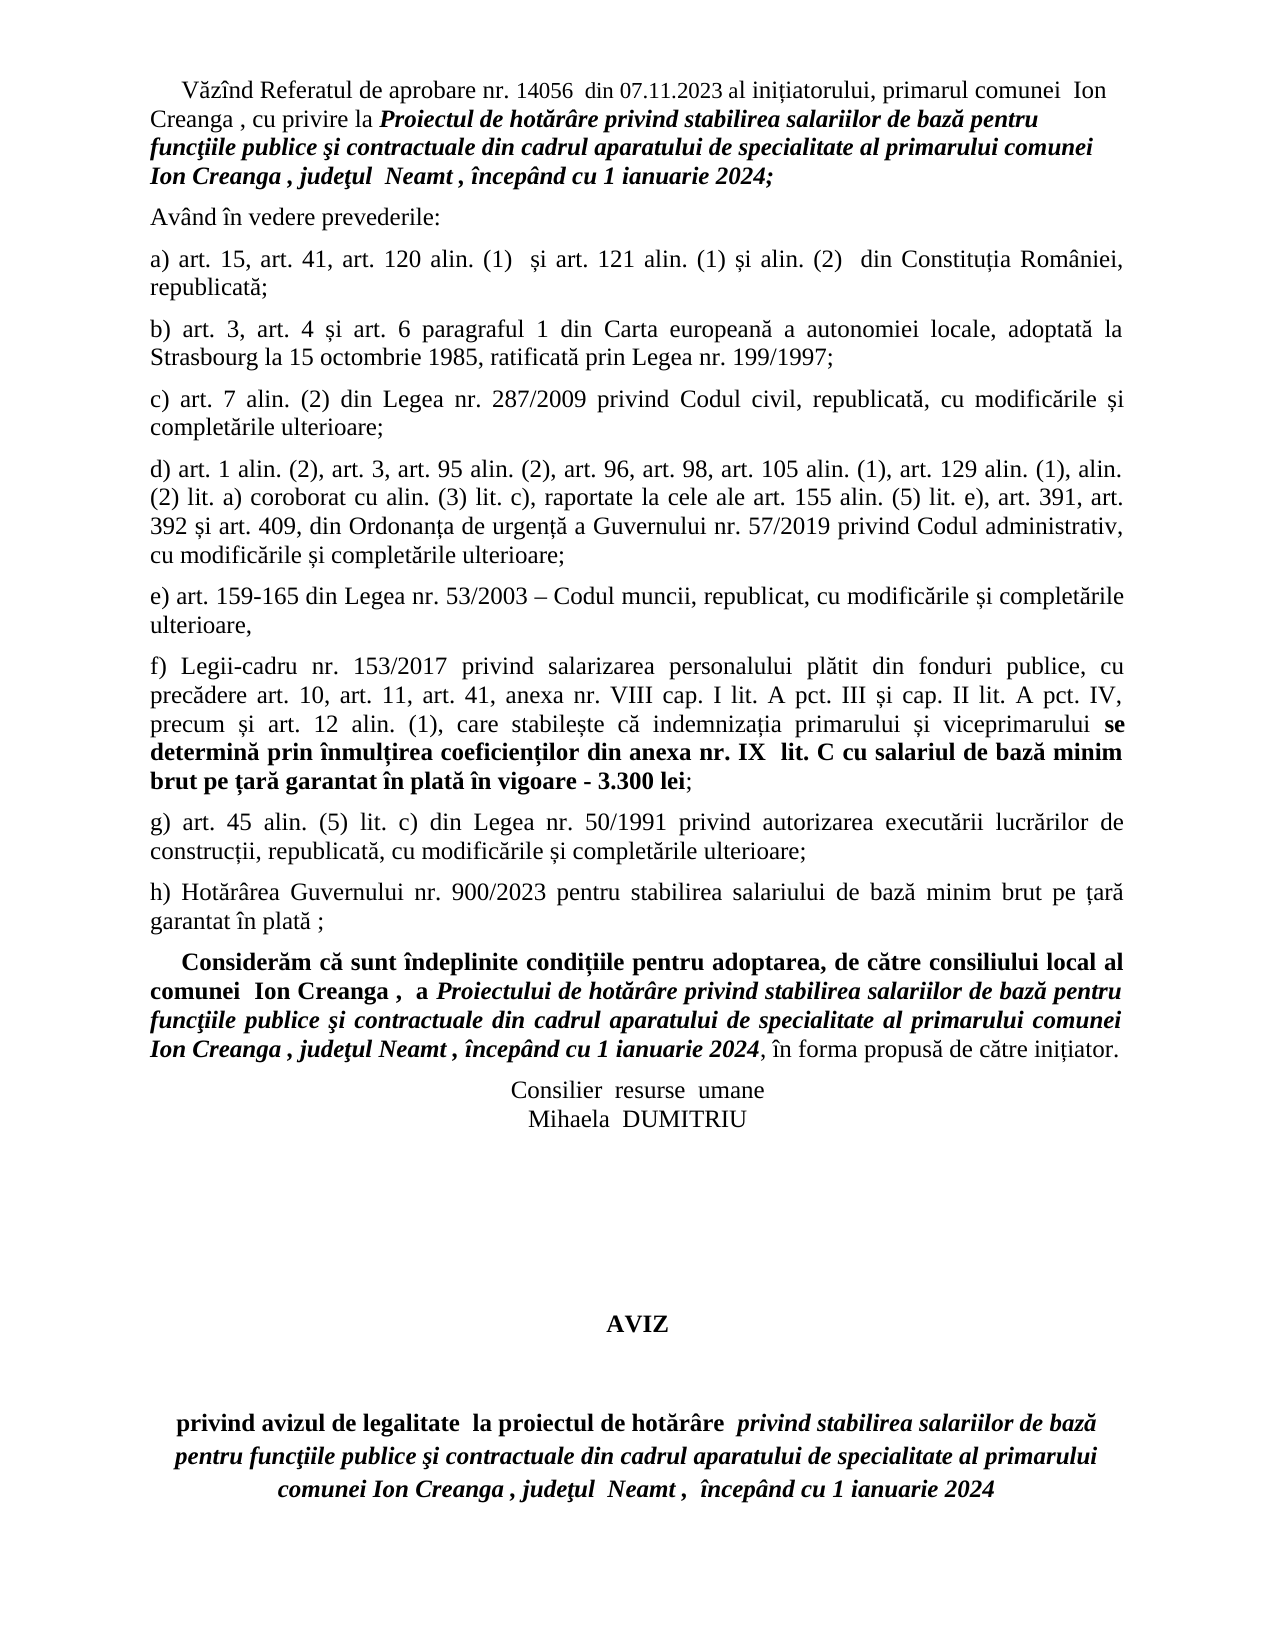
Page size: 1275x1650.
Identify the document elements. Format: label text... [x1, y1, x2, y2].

text c) art. 7 alin. (2) din Legea nr. 287/2009 privind Codul civil, republicată, cu modificările și completările ulterioare; [150, 384, 1125, 441]
text h) Hotărârea Guvernului nr. 900/2023 pentru stabilirea salariului de bază minim brut pe țară garantat în plată ; [150, 877, 1125, 935]
text Văzînd Referatul de aprobare nr. 14056 din 07.11.2023 al inițiatorului, primarul comunei Ion Creanga , cu privire la Proiectul de hotărâre privind stabilirea salariilor de bază pentru funcţiile publice şi contractuale din cadrul aparatului de specialitate al primarului comunei Ion Creanga , judeţul Neamt , începând cu 1 ianuarie 2024; [150, 75, 1125, 190]
text Mihaela DUMITRIU [150, 1104, 1125, 1132]
text f) Legii-cadru nr. 153/2017 privind salarizarea personalului plătit din fonduri publice, cu precădere art. 10, art. 11, art. 41, anexa nr. VIII cap. I lit. A pct. III și cap. II lit. A pct. IV, precum și art. 12 alin. (1), care stabilește că indemnizația primarului și viceprimarului se determină prin înmulțirea coeficienților din anexa nr. IX lit. C cu salariul de bază minim brut pe țară garantat în plată în vigoare - 3.300 lei; [150, 651, 1125, 795]
text b) art. 3, art. 4 și art. 6 paragraful 1 din Carta europeană a autonomiei locale, adoptată la Strasbourg la 15 octombrie 1985, ratificată prin Legea nr. 199/1997; [150, 314, 1125, 371]
text privind avizul de legalitate la proiectul de hotărâre privind stabilirea salariilor de bază pentru funcţiile publice şi contractuale din cadrul aparatului de specialitate al primarului comunei Ion Creanga , judeţul Neamt , începând cu 1 ianuarie 2024 [150, 1408, 1125, 1503]
text d) art. 1 alin. (2), art. 3, art. 95 alin. (2), art. 96, art. 98, art. 105 alin. (1), art. 129 alin. (1), alin. (2) lit. a) coroborat cu alin. (3) lit. c), raportate la cele ale art. 155 alin. (5) lit. e), art. 391, art. 392 și art. 409, din Ordonanța de urgență a Guvernului nr. 57/2019 privind Codul administrativ, cu modificările și completările ulterioare; [150, 454, 1125, 569]
text Consilier resurse umane [150, 1075, 1125, 1104]
text AVIZ [150, 1309, 1125, 1338]
text Considerăm că sunt îndeplinite condițiile pentru adoptarea, de către consiliului local al comunei Ion Creanga , a Proiectului de hotărâre privind stabilirea salariilor de bază pentru funcţiile publice şi contractuale din cadrul aparatului de specialitate al primarului comunei Ion Creanga , judeţul Neamt , începând cu 1 ianuarie 2024, în forma propusă de către inițiator. [150, 947, 1125, 1062]
text e) art. 159-165 din Legea nr. 53/2003 – Codul muncii, republicat, cu modificările și completările ulterioare, [150, 581, 1125, 639]
text g) art. 45 alin. (5) lit. c) din Legea nr. 50/1991 privind autorizarea executării lucrărilor de construcții, republicată, cu modificările și completările ulterioare; [150, 807, 1125, 865]
text Având în vedere prevederile: [150, 202, 1125, 231]
text a) art. 15, art. 41, art. 120 alin. (1) și art. 121 alin. (1) și alin. (2) din Constituția României, republicată; [150, 244, 1125, 301]
